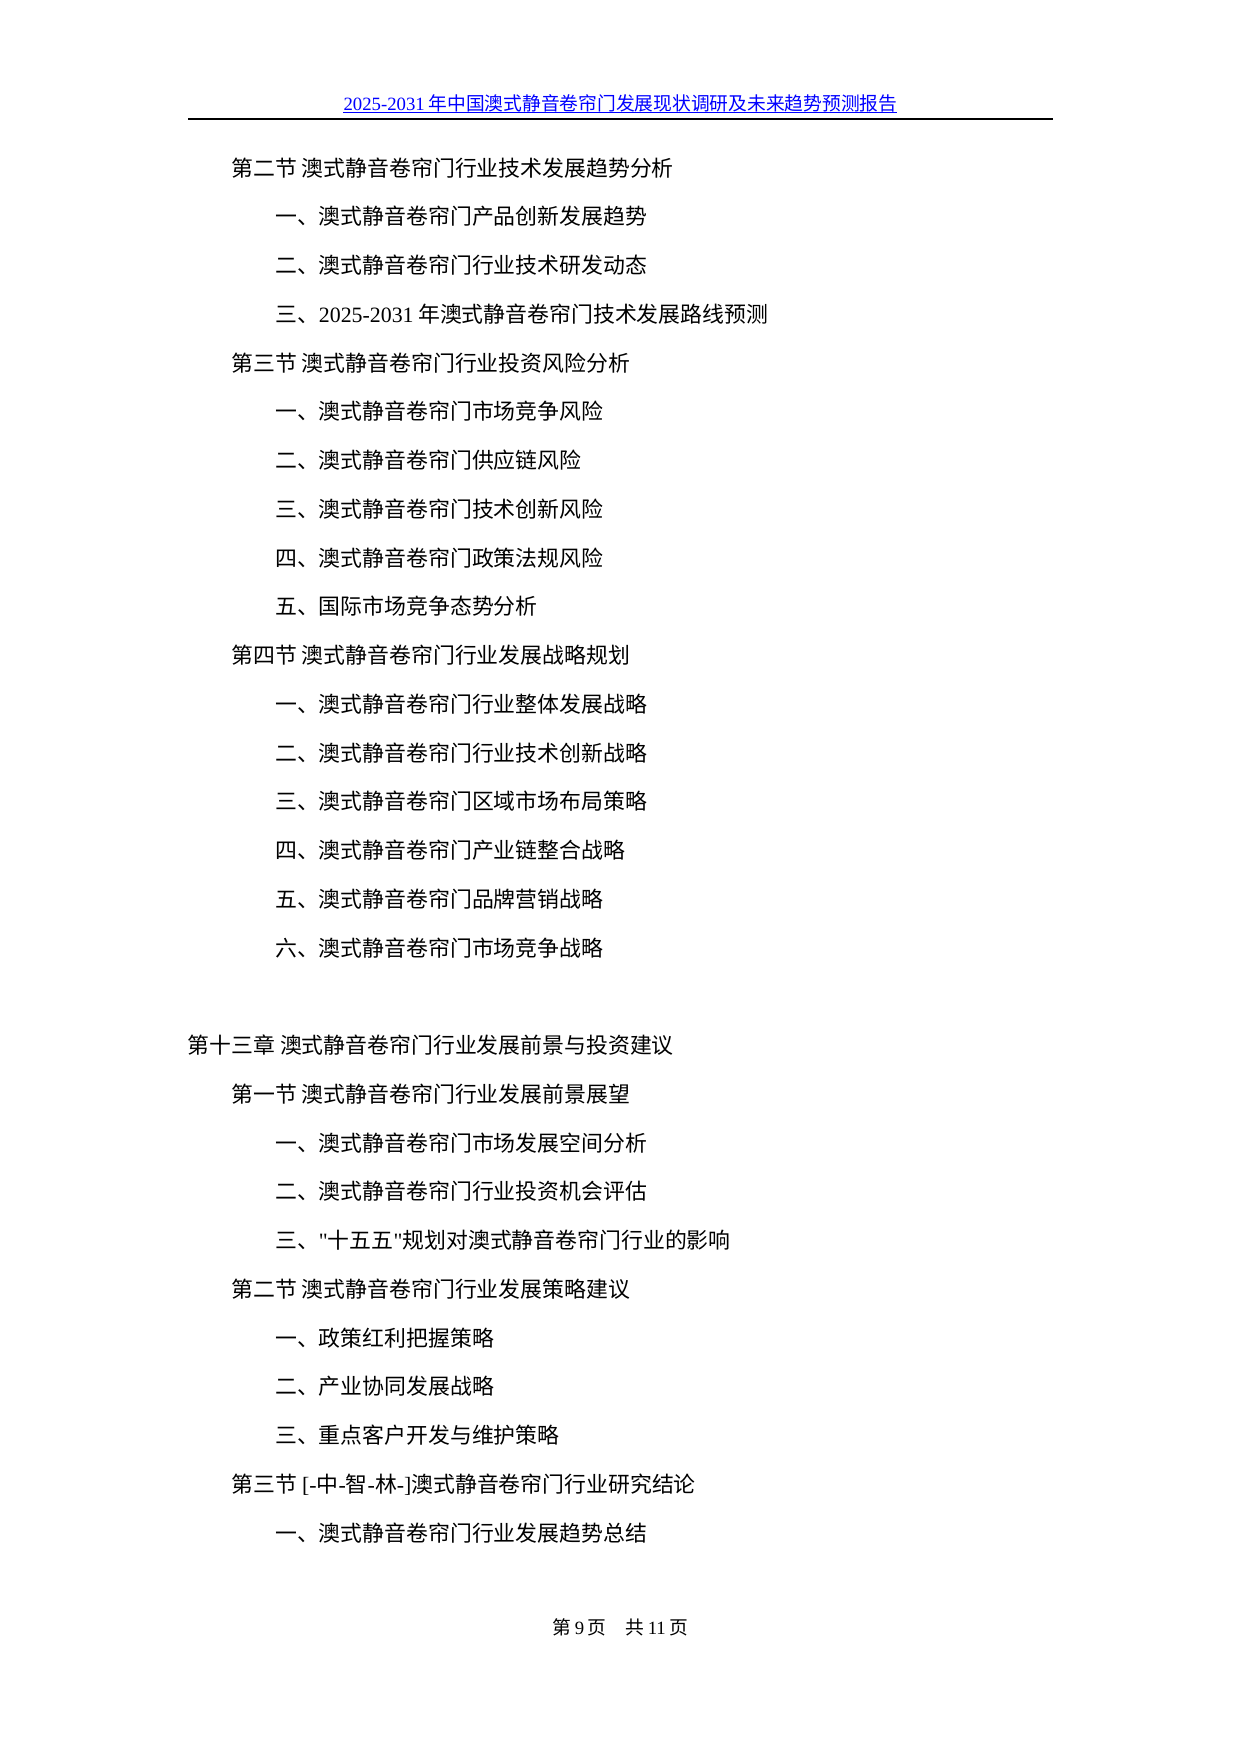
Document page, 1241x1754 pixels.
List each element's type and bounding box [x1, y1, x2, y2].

text [187, 150, 1053, 1548]
